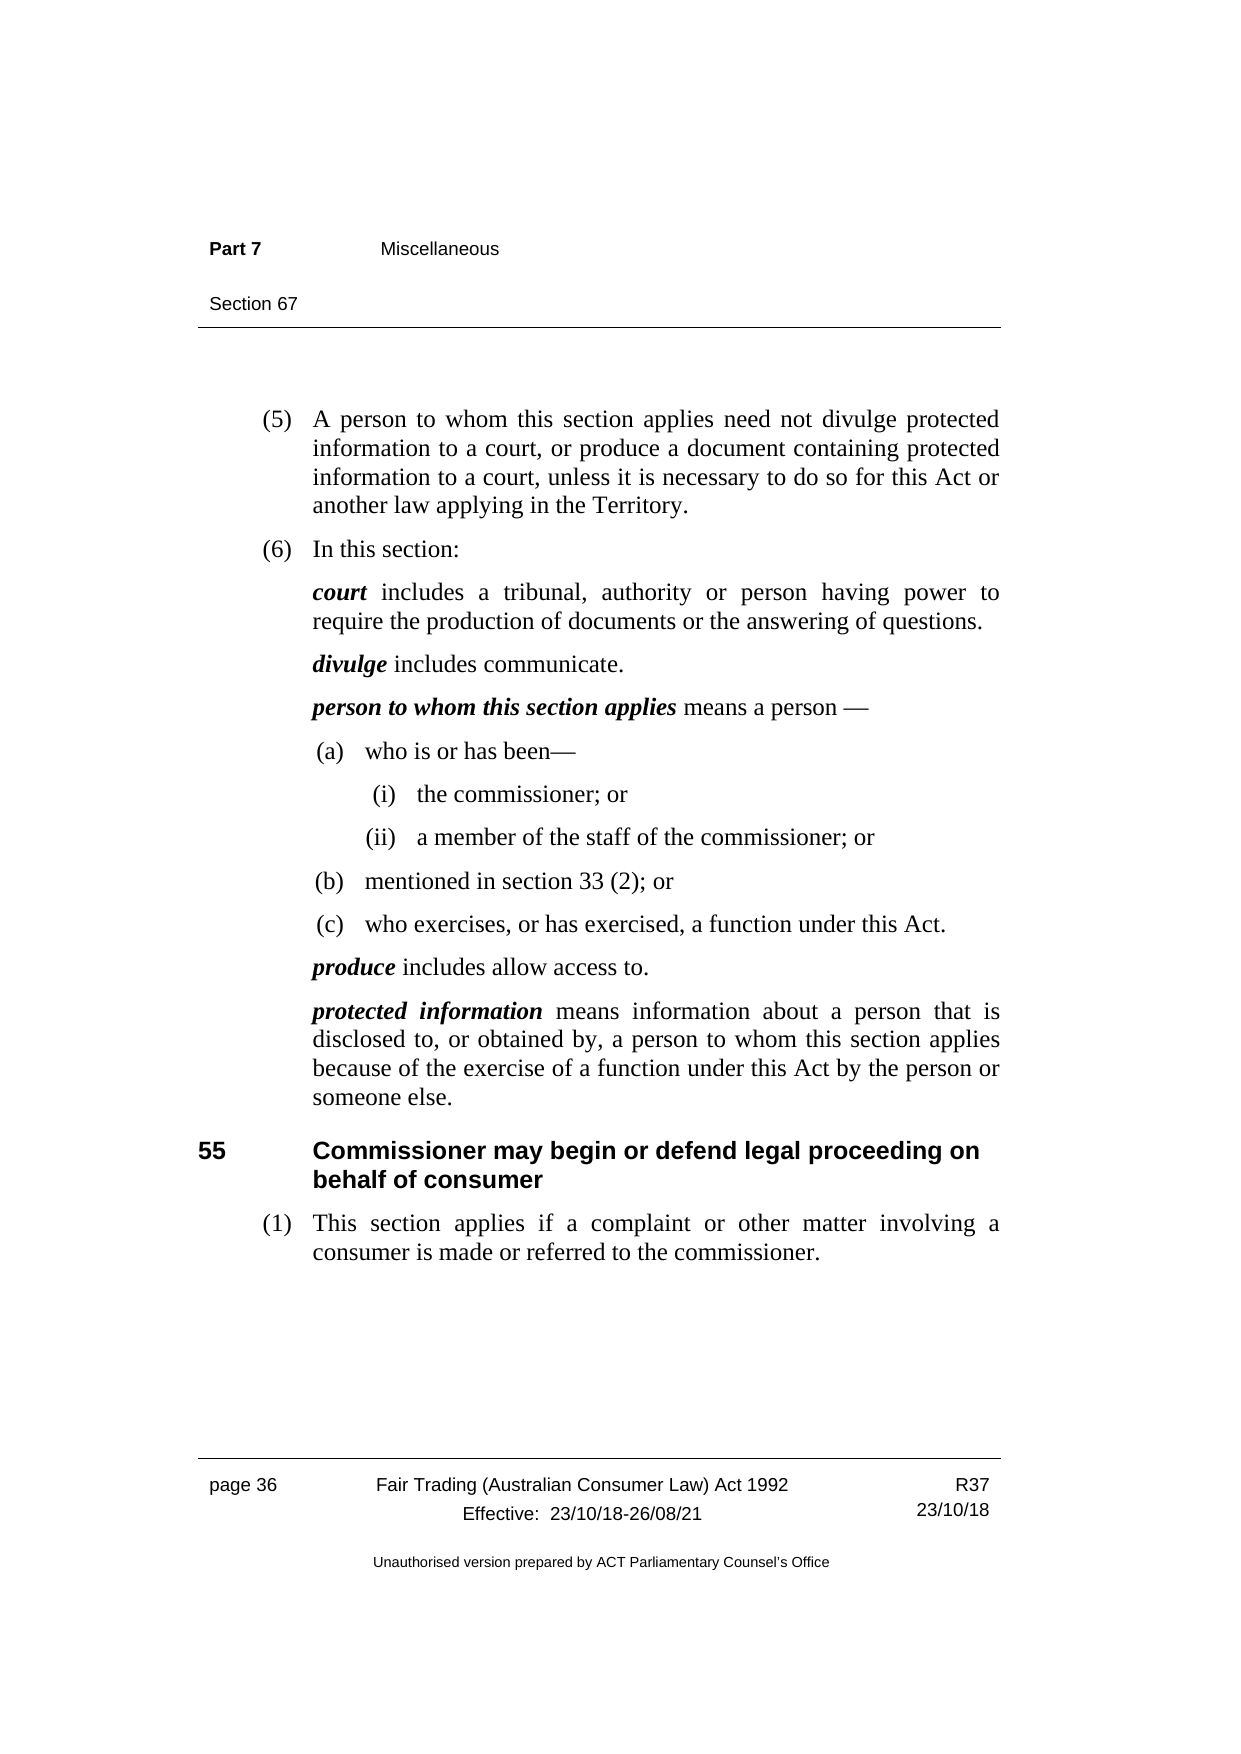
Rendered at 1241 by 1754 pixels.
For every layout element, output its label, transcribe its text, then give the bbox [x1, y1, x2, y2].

list court includes a tribunal, authority or person having power to require the production of documents or the answering of questions. [312, 577, 1001, 634]
text (ii) a member of the staff of the commissioner; or [198, 822, 1001, 851]
text (b) mentioned in section 33 (2); or [198, 866, 1001, 894]
text (5) A person to whom this section applies need not divulge protected information to a court, or produce a document containing protected information to a court, unless it is necessary to do so for this Act or another law applying in the Territory. [198, 404, 1001, 519]
text (6) In this section: [198, 534, 1001, 562]
text 55 Commissioner may begin or defend legal proceeding on behalf of consumer [198, 1136, 1001, 1193]
list divulge includes communicate. [312, 649, 1001, 678]
text (c) who exercises, or has exercised, a function under this Act. [198, 909, 1001, 938]
text (i) the commissioner; or [198, 779, 1001, 808]
text (a) who is or has been— [198, 736, 1001, 764]
text (1) This section applies if a complaint or other matter involving a consumer is made or referred to the commissioner. [198, 1208, 1001, 1265]
list protected information means information about a person that is disclosed to, or obtained by, a person to whom this section applies because of the exercise of a function under this Act by the person or someone else. [312, 996, 1001, 1111]
list produce includes allow access to. [312, 952, 1001, 981]
list person to whom this section applies means a person — [312, 692, 1001, 721]
